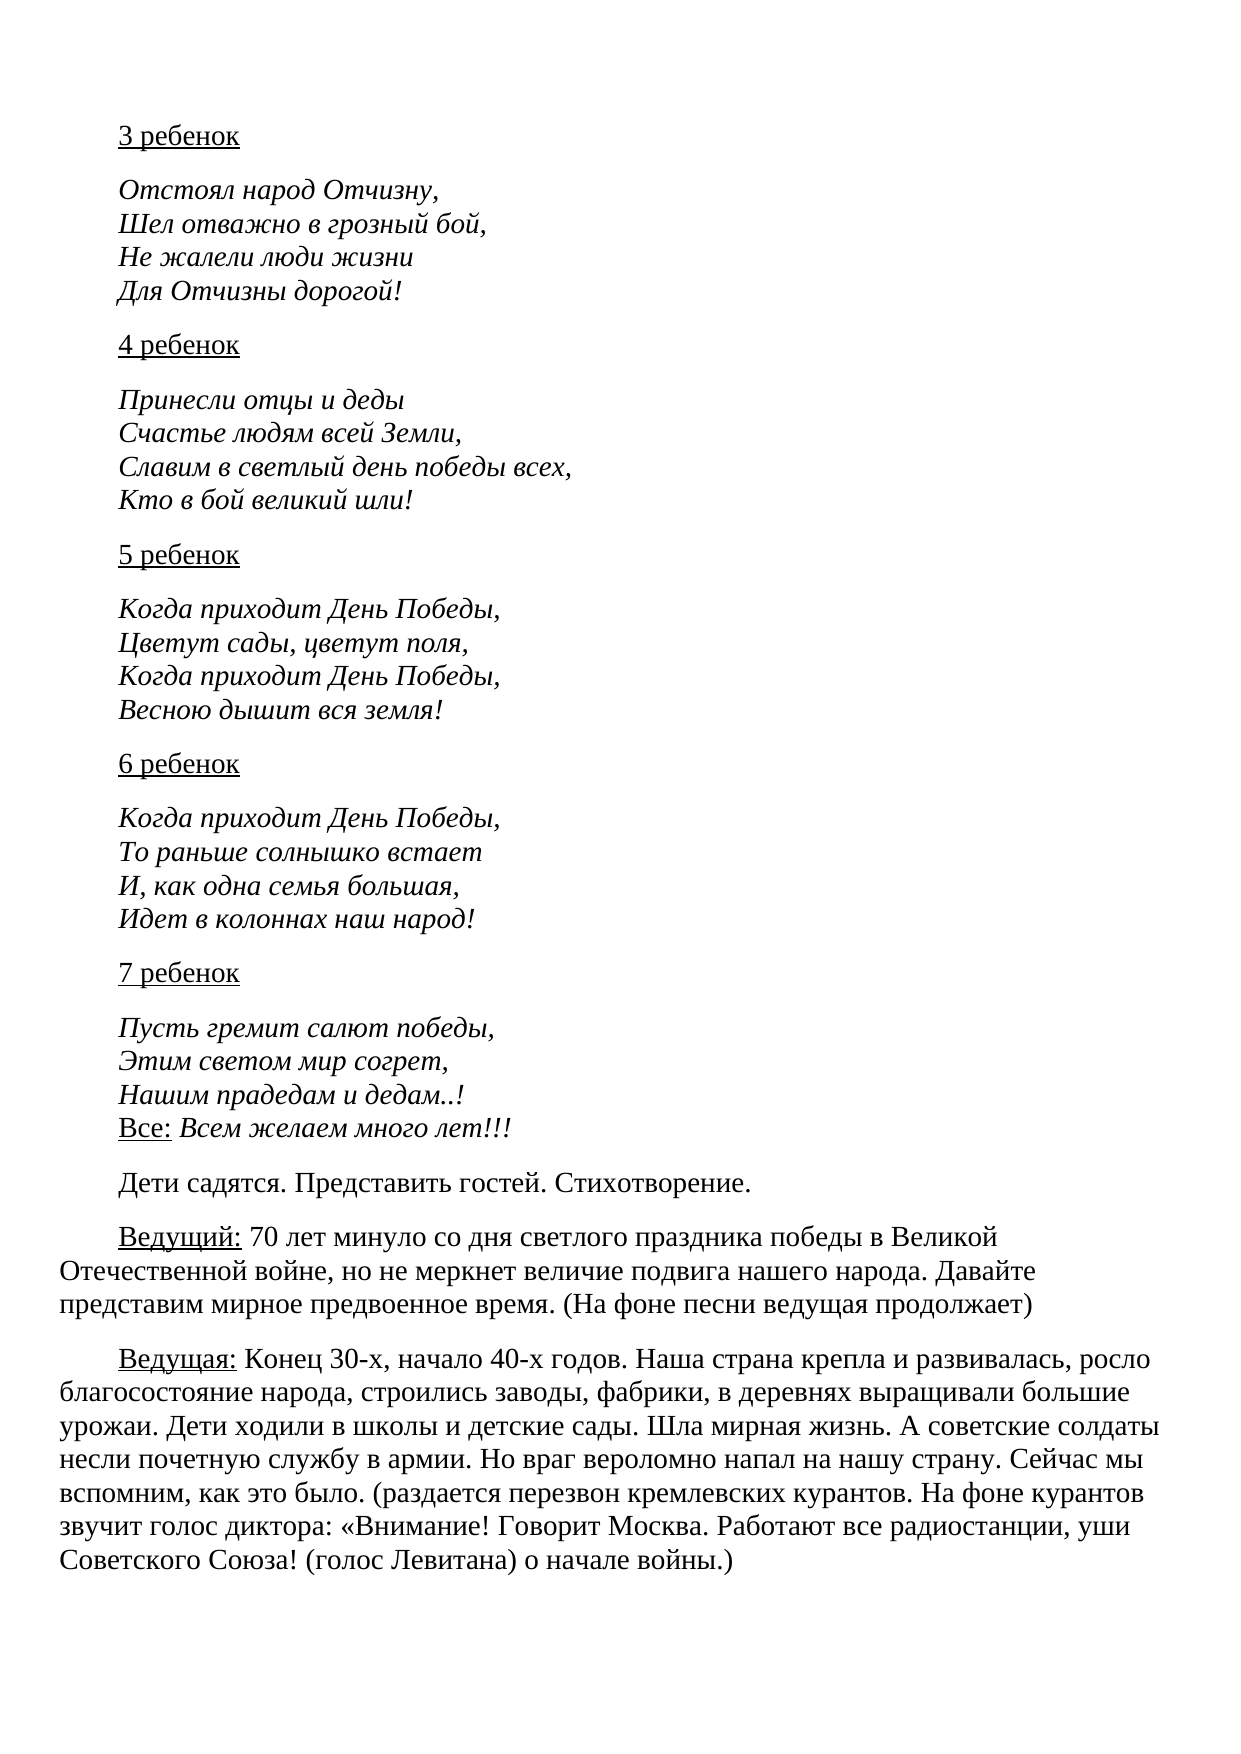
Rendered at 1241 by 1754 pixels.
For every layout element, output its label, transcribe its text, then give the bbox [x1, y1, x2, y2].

text 3 ребенок [59, 118, 1181, 152]
text Славим в светлый день победы всех, [59, 449, 1181, 482]
text Когда приходит День Победы, [59, 658, 1181, 692]
text Когда приходит День Победы, [59, 801, 1181, 834]
text 6 ребенок [59, 746, 1181, 780]
text Ведущий: 70 лет минуло со дня светлого праздника победы в Великой Отечественной войне, но не меркнет величие подвига нашего народа. Давайте представим мирное предвоенное время. (На фоне песни ведущая продолжает) [59, 1219, 1181, 1320]
text Идет в колоннах наш народ! [59, 901, 1181, 935]
text То раньше солнышко встает [59, 834, 1181, 868]
text Весною дышит вся земля! [59, 692, 1181, 725]
text Принесли отцы и деды [59, 382, 1181, 415]
text Отстоял народ Отчизну, [59, 172, 1181, 206]
text Счастье людям всей Земли, [59, 415, 1181, 449]
text 4 ребенок [59, 327, 1181, 361]
text Пусть гремит салют победы, [59, 1010, 1181, 1043]
text Этим светом мир согрет, [59, 1043, 1181, 1077]
text 7 ребенок [59, 956, 1181, 989]
text Нашим прадедам и дедам..! [59, 1077, 1181, 1111]
text Для Отчизны дорогой! [59, 273, 1181, 307]
text Кто в бой великий шли! [59, 482, 1181, 516]
text Когда приходит День Победы, [59, 591, 1181, 625]
text Дети садятся. Представить гостей. Стихотворение. [59, 1165, 1181, 1198]
text Все: Всем желаем много лет!!! [59, 1111, 1181, 1144]
text Ведущая: Конец 30-х, начало 40-х годов. Наша страна крепла и развивалась, росло благосостояние народа, строились заводы, фабрики, в деревнях выращивали большие урожаи. Дети ходили в школы и детские сады. Шла мирная жизнь. А советские солдаты несли почетную службу в армии. Но враг вероломно напал на нашу страну. Сейчас мы вспомним, как это было. (раздается перезвон кремлевских курантов. На фоне курантов звучит голос диктора: «Внимание! Говорит Москва. Работают все радиостанции, уши Советского Союза! (голос Левитана) о начале войны.) [59, 1341, 1181, 1576]
text И, как одна семья большая, [59, 868, 1181, 901]
text 5 ребенок [59, 537, 1181, 570]
text Цветут сады, цветут поля, [59, 625, 1181, 658]
text Не жалели люди жизни [59, 239, 1181, 273]
text Шел отважно в грозный бой, [59, 206, 1181, 239]
